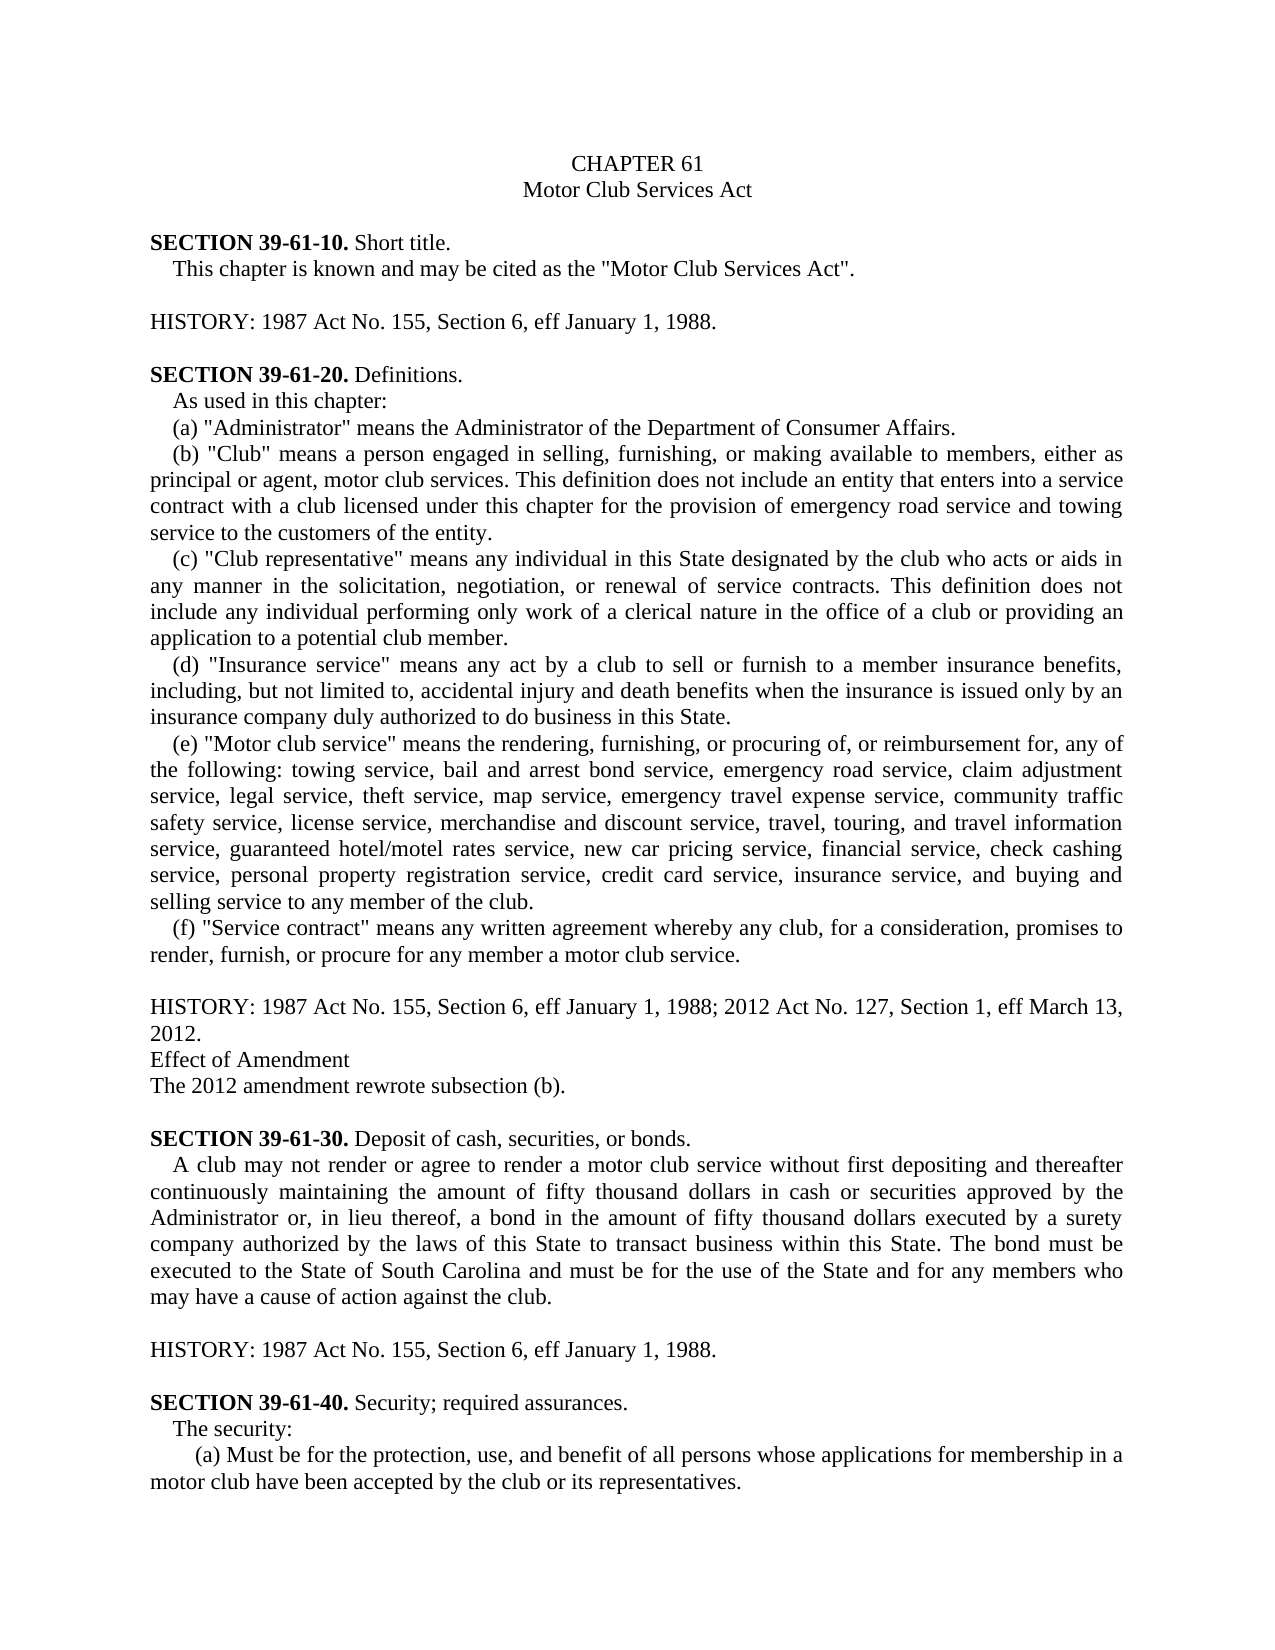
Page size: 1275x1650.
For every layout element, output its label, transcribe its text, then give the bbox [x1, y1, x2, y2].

text This chapter is known and may be cited as the "Motor Club Services Act". [150, 255, 1125, 282]
text (e) "Motor club service" means the rendering, furnishing, or procuring of, or reimbursement for, any of the following: towing service, bail and arrest bond service, emergency road service, claim adjustment service, legal service, theft service, map service, emergency travel expense service, community traffic safety service, license service, merchandise and discount service, travel, touring, and travel information service, guaranteed hotel/motel rates service, new car pricing service, financial service, check cashing service, personal property registration service, credit card service, insurance service, and buying and selling service to any member of the club. [150, 730, 1125, 914]
text (a) "Administrator" means the Administrator of the Department of Consumer Affairs. [150, 413, 1125, 440]
text SECTION 39-61-20. Definitions. [150, 361, 1125, 387]
text A club may not render or agree to render a motor club service without first depositing and thereafter continuously maintaining the amount of fifty thousand dollars in cash or securities approved by the Administrator or, in lieu thereof, a bond in the amount of fifty thousand dollars executed by a surety company authorized by the laws of this State to transact business within this State. The bond must be executed to the State of South Carolina and must be for the use of the State and for any members who may have a cause of action against the club. [150, 1151, 1125, 1309]
text SECTION 39-61-10. Short title. [150, 229, 1125, 255]
text (f) "Service contract" means any written agreement whereby any club, for a consideration, promises to render, furnish, or procure for any member a motor club service. [150, 914, 1125, 967]
text Motor Club Services Act [150, 176, 1125, 203]
text CHAPTER 61 [150, 150, 1125, 176]
text HISTORY: 1987 Act No. 155, Section 6, eff January 1, 1988; 2012 Act No. 127, Section 1, eff March 13, 2012. [150, 993, 1125, 1046]
text SECTION 39-61-30. Deposit of cash, securities, or bonds. [150, 1125, 1125, 1151]
text The 2012 amendment rewrote subsection (b). [150, 1072, 1125, 1099]
text The security: [150, 1415, 1125, 1441]
text SECTION 39-61-40. Security; required assurances. [150, 1389, 1125, 1415]
text HISTORY: 1987 Act No. 155, Section 6, eff January 1, 1988. [150, 1336, 1125, 1362]
text (c) "Club representative" means any individual in this State designated by the club who acts or aids in any manner in the solicitation, negotiation, or renewal of service contracts. This definition does not include any individual performing only work of a clerical nature in the office of a club or providing an application to a potential club member. [150, 545, 1125, 651]
text (a) Must be for the protection, use, and benefit of all persons whose applications for membership in a motor club have been accepted by the club or its representatives. [150, 1441, 1125, 1494]
text HISTORY: 1987 Act No. 155, Section 6, eff January 1, 1988. [150, 308, 1125, 334]
text As used in this chapter: [150, 387, 1125, 413]
text (b) "Club" means a person engaged in selling, furnishing, or making available to members, either as principal or agent, motor club services. This definition does not include an entity that enters into a service contract with a club licensed under this chapter for the provision of emergency road service and towing service to the customers of the entity. [150, 440, 1125, 545]
text Effect of Amendment [150, 1046, 1125, 1072]
text (d) "Insurance service" means any act by a club to sell or furnish to a member insurance benefits, including, but not limited to, accidental injury and death benefits when the insurance is issued only by an insurance company duly authorized to do business in this State. [150, 651, 1125, 730]
